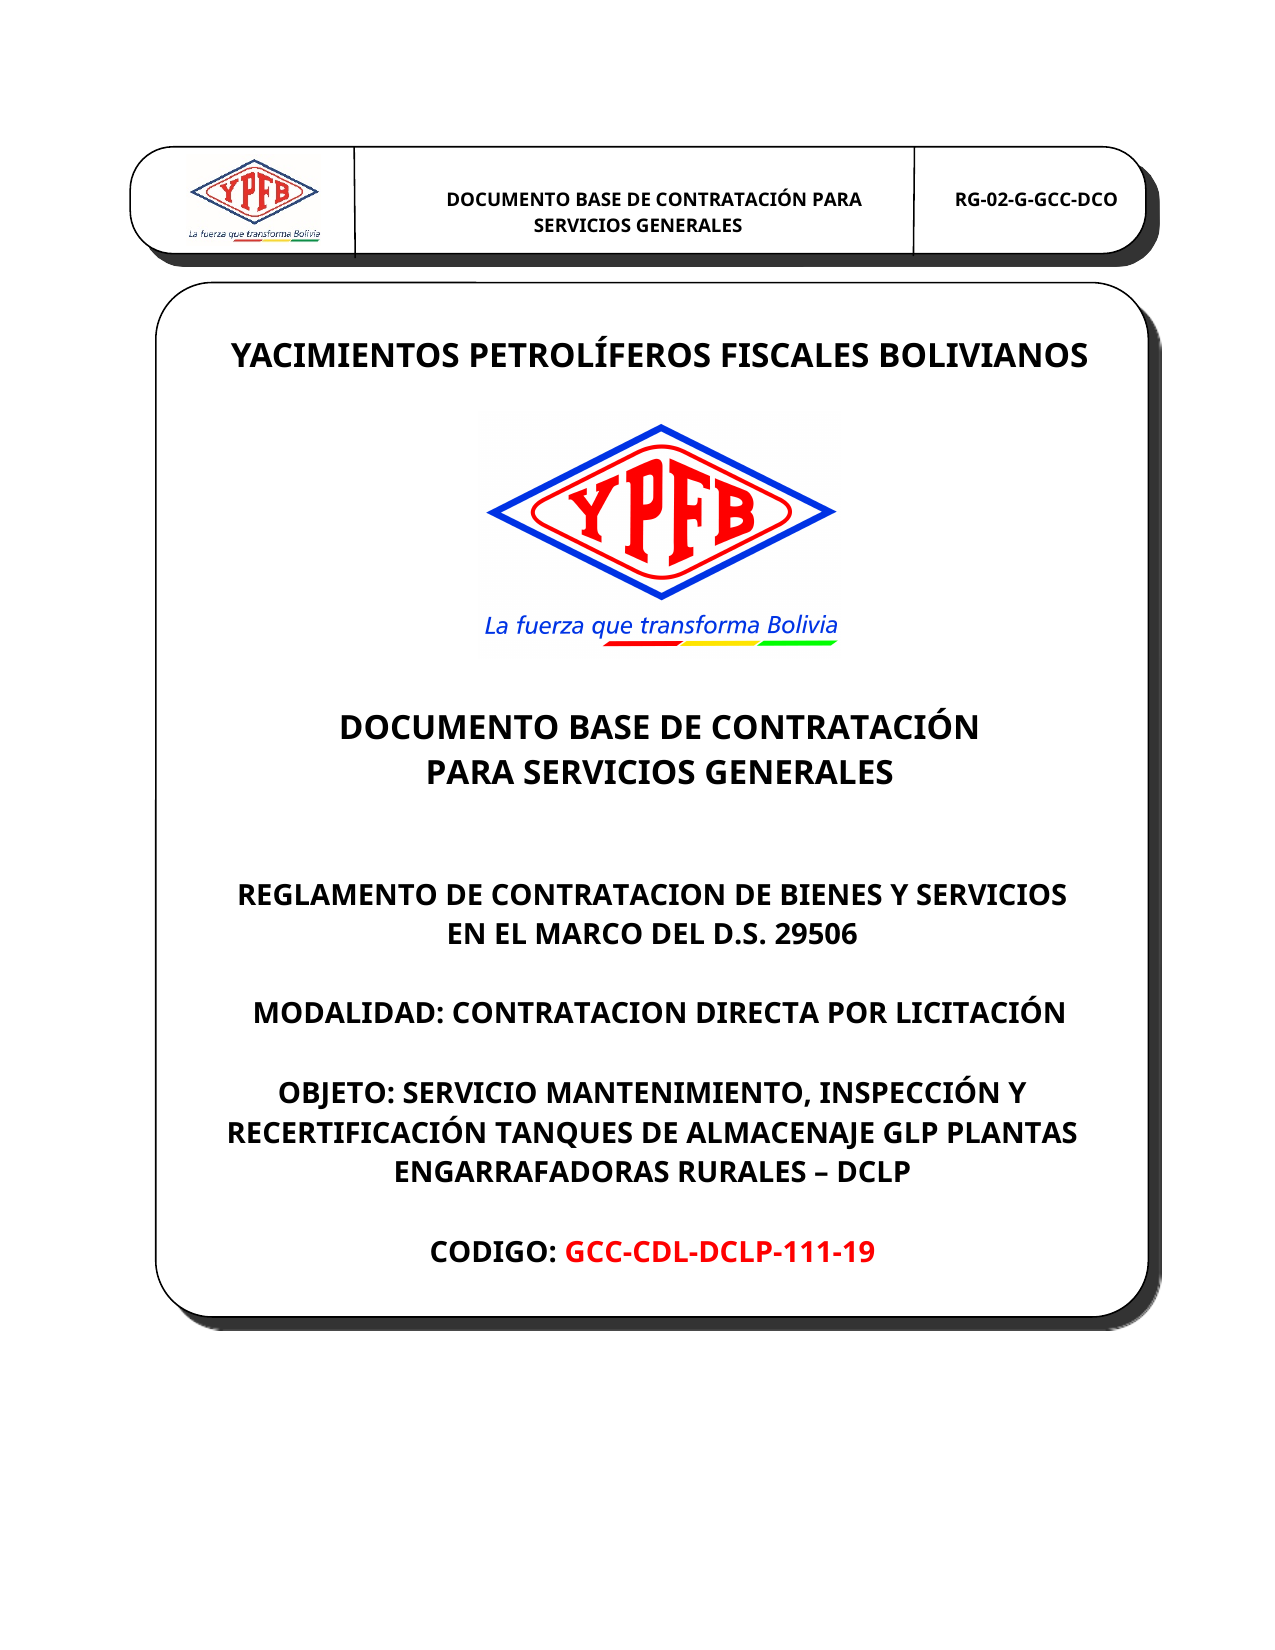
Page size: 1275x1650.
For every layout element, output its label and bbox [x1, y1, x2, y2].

picture [478, 411, 841, 659]
picture [186, 154, 321, 246]
